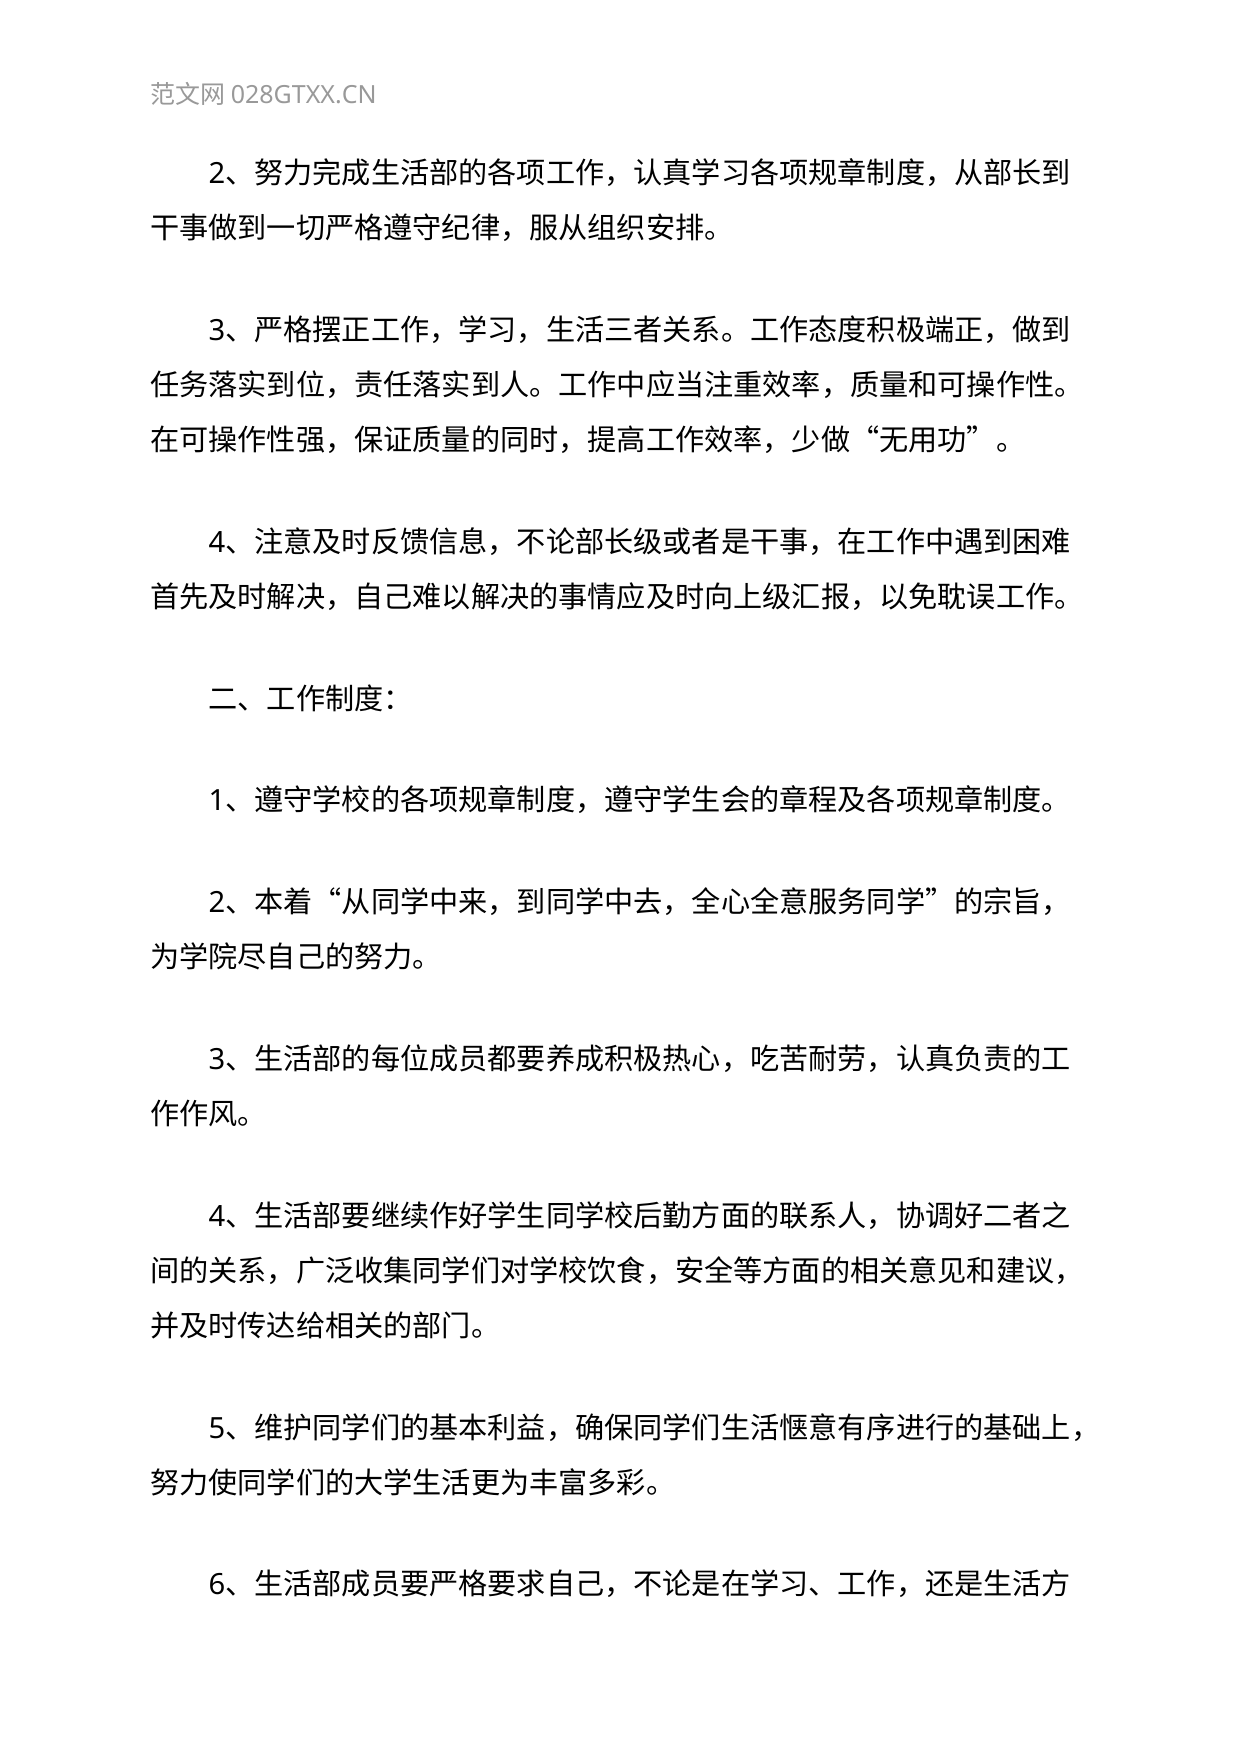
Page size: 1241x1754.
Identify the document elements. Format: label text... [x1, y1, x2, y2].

text 2、本着“从同学中来，到同学中去，全心全意服务同学”的宗旨，为学院尽自己的努力。 [150, 879, 1090, 976]
text 1、遵守学校的各项规章制度，遵守学生会的章程及各项规章制度。 [150, 777, 1090, 819]
text 二、工作制度： [150, 675, 1090, 717]
text 3、生活部的每位成员都要养成积极热心，吃苦耐劳，认真负责的工作作风。 [150, 1036, 1090, 1133]
text 5、维护同学们的基本利益，确保同学们生活惬意有序进行的基础上，努力使同学们的大学生活更为丰富多彩。 [150, 1404, 1090, 1501]
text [150, 1561, 1090, 1603]
text 3、严格摆正工作，学习，生活三者关系。工作态度积极端正，做到任务落实到位，责任落实到人。工作中应当注重效率，质量和可操作性。在可操作性强，保证质量的同时，提高工作效率，少做“无用功”。 [150, 307, 1090, 459]
text 4、生活部要继续作好学生同学校后勤方面的联系人，协调好二者之间的关系，广泛收集同学们对学校饮食，安全等方面的相关意见和建议，并及时传达给相关的部门。 [150, 1192, 1090, 1345]
text 2、努力完成生活部的各项工作，认真学习各项规章制度，从部长到干事做到一切严格遵守纪律，服从组织安排。 [150, 150, 1090, 247]
text 4、注意及时反馈信息，不论部长级或者是干事，在工作中遇到困难首先及时解决，自己难以解决的事情应及时向上级汇报，以免耽误工作。 [150, 518, 1090, 616]
